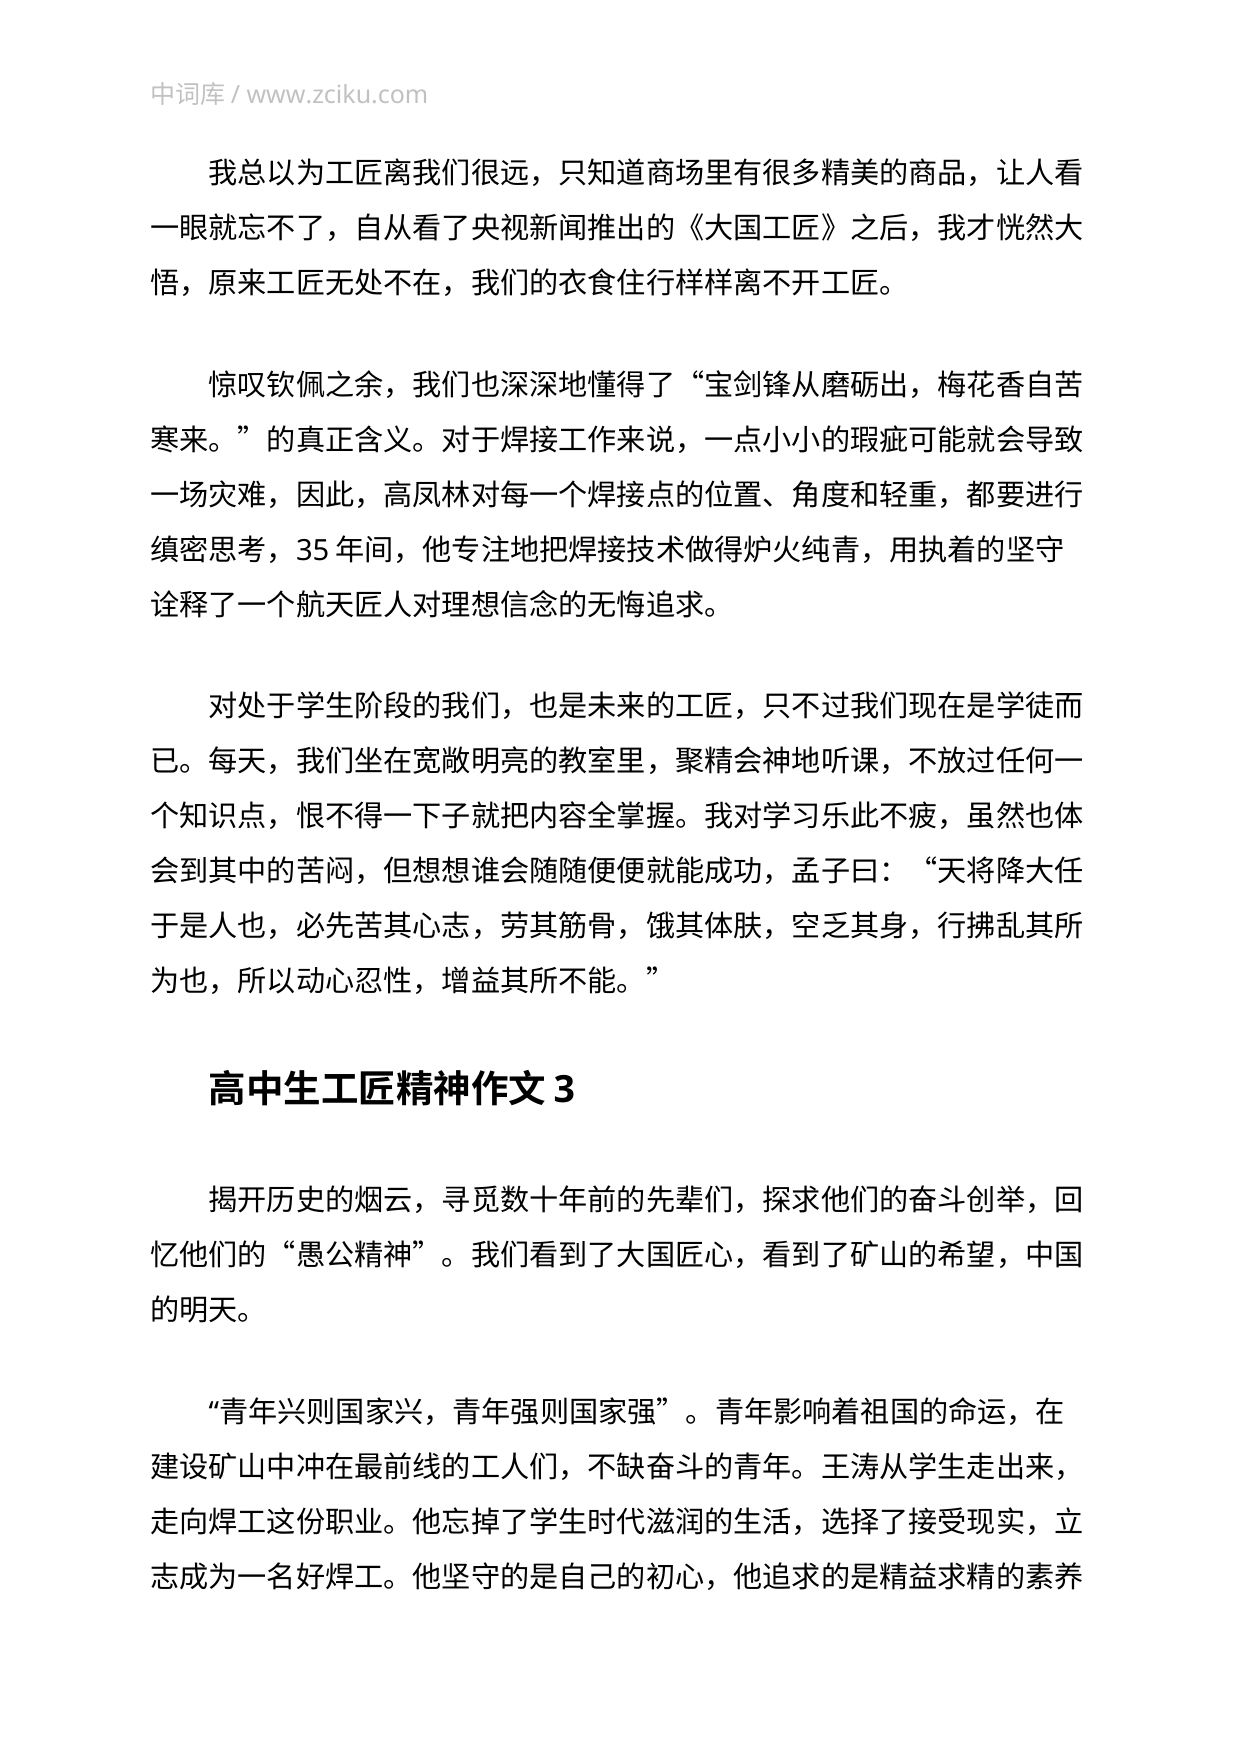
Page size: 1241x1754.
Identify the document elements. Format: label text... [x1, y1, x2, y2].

text 惊叹钦佩之余，我们也深深地懂得了“宝剑锋从磨砺出，梅花香自苦寒来。”的真正含义。对于焊接工作来说，一点小小的瑕疵可能就会导致一场灾难，因此，高凤林对每一个焊接点的位置、角度和轻重，都要进行缜密思考，35年间，他专注地把焊接技术做得炉火纯青，用执着的坚守诠释了一个航天匠人对理想信念的无悔追求。 [150, 362, 1090, 623]
text 高中生工匠精神作文3 [150, 1059, 1090, 1114]
text 对处于学生阶段的我们，也是未来的工匠，只不过我们现在是学徒而已。每天，我们坐在宽敞明亮的教室里，聚精会神地听课，不放过任何一个知识点，恨不得一下子就把内容全掌握。我对学习乐此不疲，虽然也体会到其中的苦闷，但想想谁会随随便便就能成功，孟子曰：“天将降大任于是人也，必先苦其心志，劳其筋骨，饿其体肤，空乏其身，行拂乱其所为也，所以动心忍性，增益其所不能。” [150, 683, 1090, 1000]
text 揭开历史的烟云，寻觅数十年前的先辈们，探求他们的奋斗创举，回忆他们的“愚公精神”。我们看到了大国匠心，看到了矿山的希望，中国的明天。 [150, 1177, 1090, 1329]
text 我总以为工匠离我们很远，只知道商场里有很多精美的商品，让人看一眼就忘不了，自从看了央视新闻推出的《大国工匠》之后，我才恍然大悟，原来工匠无处不在，我们的衣食住行样样离不开工匠。 [150, 150, 1090, 302]
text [150, 1388, 1090, 1596]
